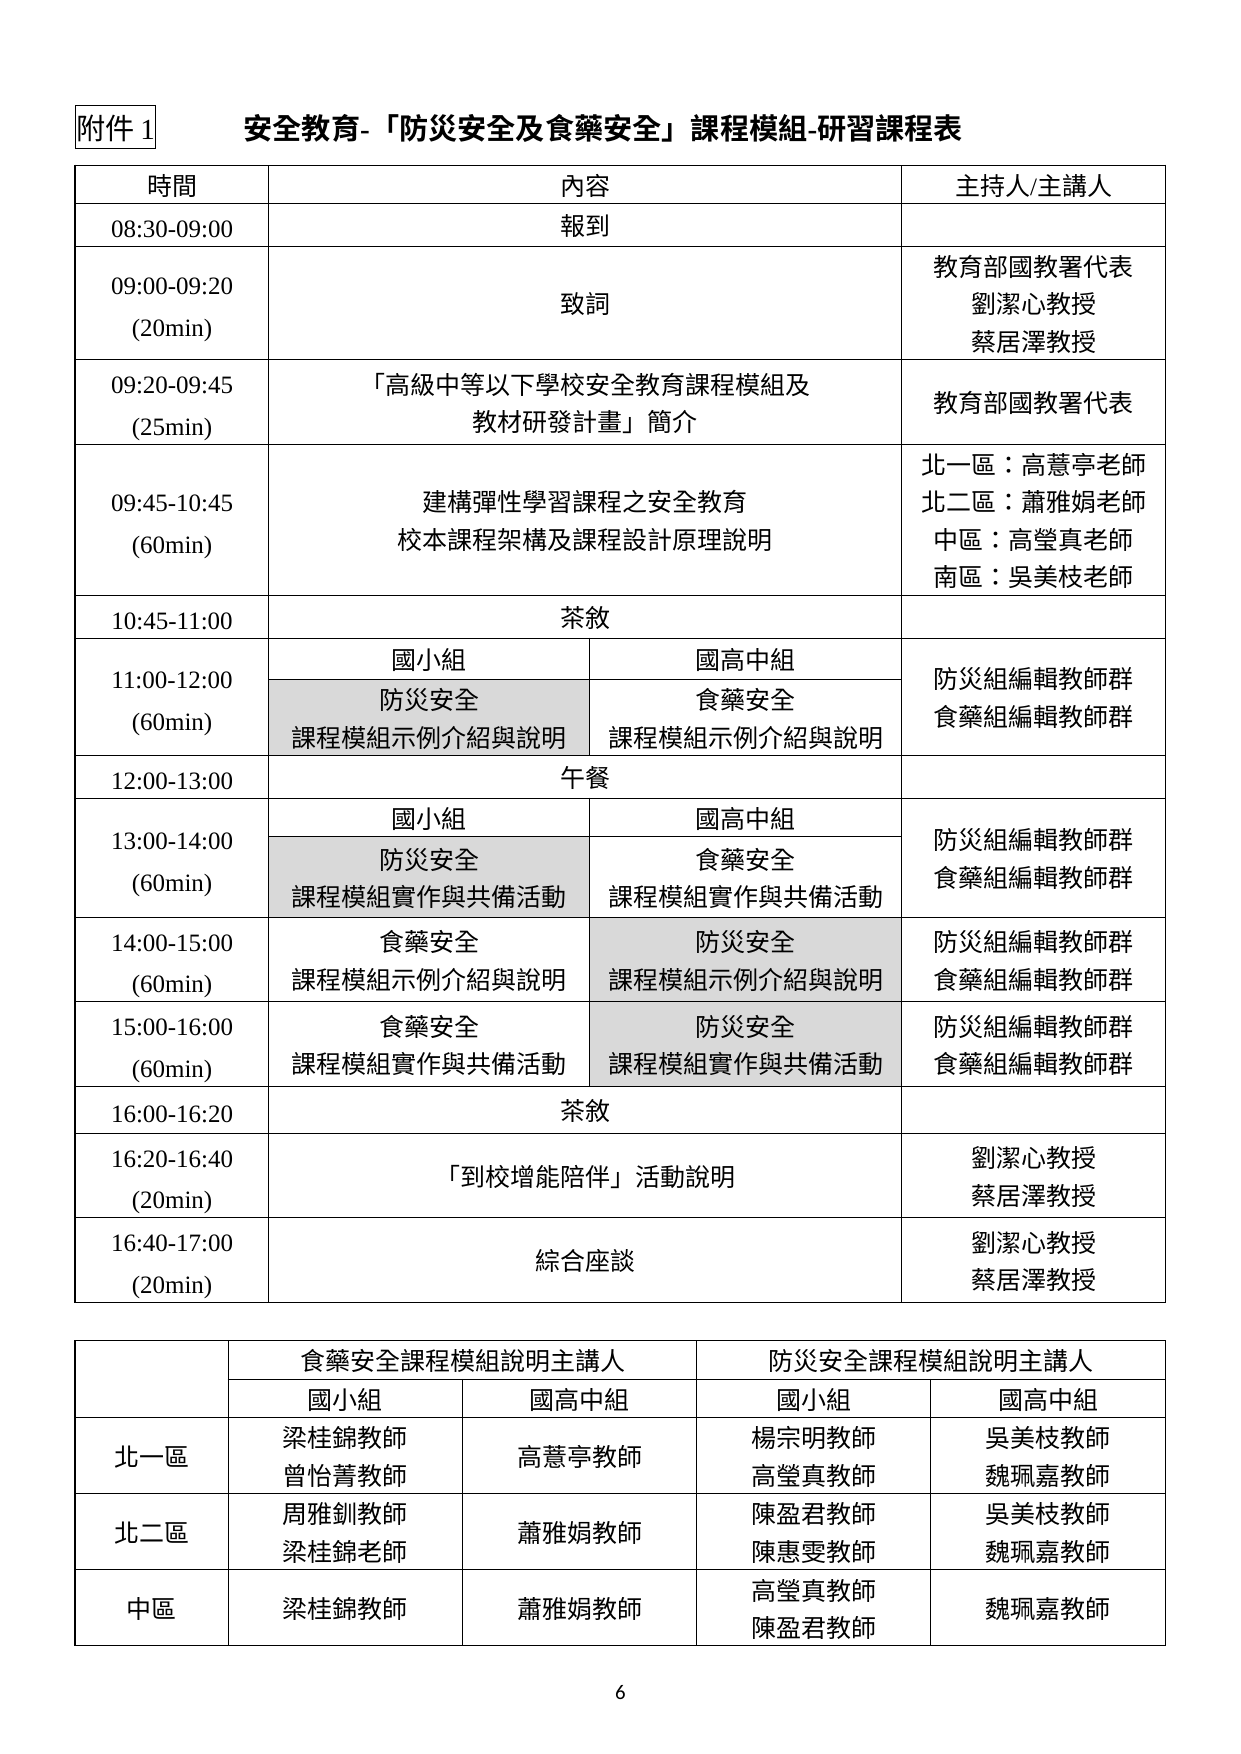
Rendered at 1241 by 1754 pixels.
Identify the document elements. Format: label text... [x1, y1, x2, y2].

table_cell 16:20-16:40 (20min) [76, 1134, 268, 1217]
table_cell 楊宗明教師 高瑩真教師 [697, 1418, 930, 1493]
table_cell 國高中組 [590, 639, 901, 679]
table_cell 防災安全 課程模組示例介紹與說明 [590, 918, 901, 1001]
table_cell 北二區 [76, 1494, 228, 1569]
table_cell 食藥安全 課程模組實作與共備活動 [269, 1002, 589, 1086]
table_cell 09:45-10:45 (60min) [76, 445, 268, 595]
table_cell 08:30-09:00 [76, 204, 268, 246]
table_cell 國高中組 [931, 1380, 1165, 1417]
table_cell 中區 [76, 1570, 228, 1645]
table_cell [902, 204, 1165, 246]
table_cell 國小組 [229, 1380, 462, 1417]
table_cell 吳美枝教師 魏珮嘉教師 [931, 1494, 1165, 1569]
table_cell 防災組編輯教師群 食藥組編輯教師群 [902, 639, 1165, 755]
table_cell 教育部國教署代表 劉潔心教授 蔡居澤教授 [902, 247, 1165, 359]
table_cell [902, 756, 1165, 798]
table_cell 14:00-15:00 (60min) [76, 918, 268, 1001]
table_cell 食藥安全 課程模組實作與共備活動 [590, 837, 901, 917]
table_cell 茶敘 [269, 596, 901, 637]
table_cell 報到 [269, 204, 901, 246]
table_cell 09:20-09:45 (25min) [76, 360, 268, 444]
table_cell 15:00-16:00 (60min) [76, 1002, 268, 1086]
table_header 主持人/主講人 [902, 166, 1165, 203]
table_cell 吳美枝教師 魏珮嘉教師 [931, 1418, 1165, 1493]
table_cell 教育部國教署代表 [902, 360, 1165, 444]
table_cell 16:40-17:00 (20min) [76, 1218, 268, 1302]
table_cell 防災安全 課程模組示例介紹與說明 [269, 680, 589, 755]
table_cell 國小組 [697, 1380, 930, 1417]
table_cell 09:00-09:20 (20min) [76, 247, 268, 359]
table_header 內容 [269, 166, 901, 203]
table_cell 食藥安全 課程模組示例介紹與說明 [269, 918, 589, 1001]
table_cell 國小組 [269, 639, 589, 679]
table_cell 防災安全 課程模組實作與共備活動 [590, 1002, 901, 1086]
table_cell 蕭雅娟教師 [463, 1494, 696, 1569]
table_cell 梁桂錦教師 [229, 1570, 462, 1645]
table_cell 午餐 [269, 756, 901, 798]
table_cell 「高級中等以下學校安全教育課程模組及 教材研發計畫」簡介 [269, 360, 901, 444]
table_cell 16:00-16:20 [76, 1087, 268, 1133]
table_header [76, 1341, 228, 1417]
table_header 食藥安全課程模組說明主講人 [229, 1341, 696, 1379]
table_cell 防災安全 課程模組實作與共備活動 [269, 837, 589, 917]
table_cell 北一區：高薏亭老師 北二區：蕭雅娟老師 中區：高瑩真老師 南區：吳美枝老師 [902, 445, 1165, 595]
table_cell 周雅釧教師 梁桂錦老師 [229, 1494, 462, 1569]
table_cell 劉潔心教授 蔡居澤教授 [902, 1218, 1165, 1302]
table_header 防災安全課程模組說明主講人 [697, 1341, 1165, 1379]
table_cell 劉潔心教授 蔡居澤教授 [902, 1134, 1165, 1217]
text 附件1 安全教育-「防災安全及食藥安全」課程模組-研習課程表 [75, 89, 1165, 164]
table_cell 高薏亭教師 [463, 1418, 696, 1493]
table_cell 北一區 [76, 1418, 228, 1493]
table_cell 魏珮嘉教師 [931, 1570, 1165, 1645]
table_cell 茶敘 [269, 1087, 901, 1133]
table_header 時間 [76, 166, 268, 203]
table_cell 高瑩真教師 陳盈君教師 [697, 1570, 930, 1645]
table_cell 10:45-11:00 [76, 596, 268, 637]
table_cell 建構彈性學習課程之安全教育 校本課程架構及課程設計原理說明 [269, 445, 901, 595]
table_cell 13:00-14:00 (60min) [76, 799, 268, 917]
table_cell 12:00-13:00 [76, 756, 268, 798]
table_cell 防災組編輯教師群 食藥組編輯教師群 [902, 918, 1165, 1001]
table_cell 防災組編輯教師群 食藥組編輯教師群 [902, 1002, 1165, 1086]
table_cell 綜合座談 [269, 1218, 901, 1302]
table_cell 食藥安全 課程模組示例介紹與說明 [590, 680, 901, 755]
table_cell 致詞 [269, 247, 901, 359]
table_cell 國高中組 [590, 799, 901, 836]
table_cell 蕭雅娟教師 [463, 1570, 696, 1645]
table_cell 陳盈君教師 陳惠雯教師 [697, 1494, 930, 1569]
table_cell 國小組 [269, 799, 589, 836]
table_cell 11:00-12:00 (60min) [76, 639, 268, 755]
table_cell [902, 1087, 1165, 1133]
table_cell 國高中組 [463, 1380, 696, 1417]
table_cell 「到校增能陪伴」活動說明 [269, 1134, 901, 1217]
table_cell 梁桂錦教師 曾怡菁教師 [229, 1418, 462, 1493]
table_cell 防災組編輯教師群 食藥組編輯教師群 [902, 799, 1165, 917]
table_cell [902, 596, 1165, 637]
